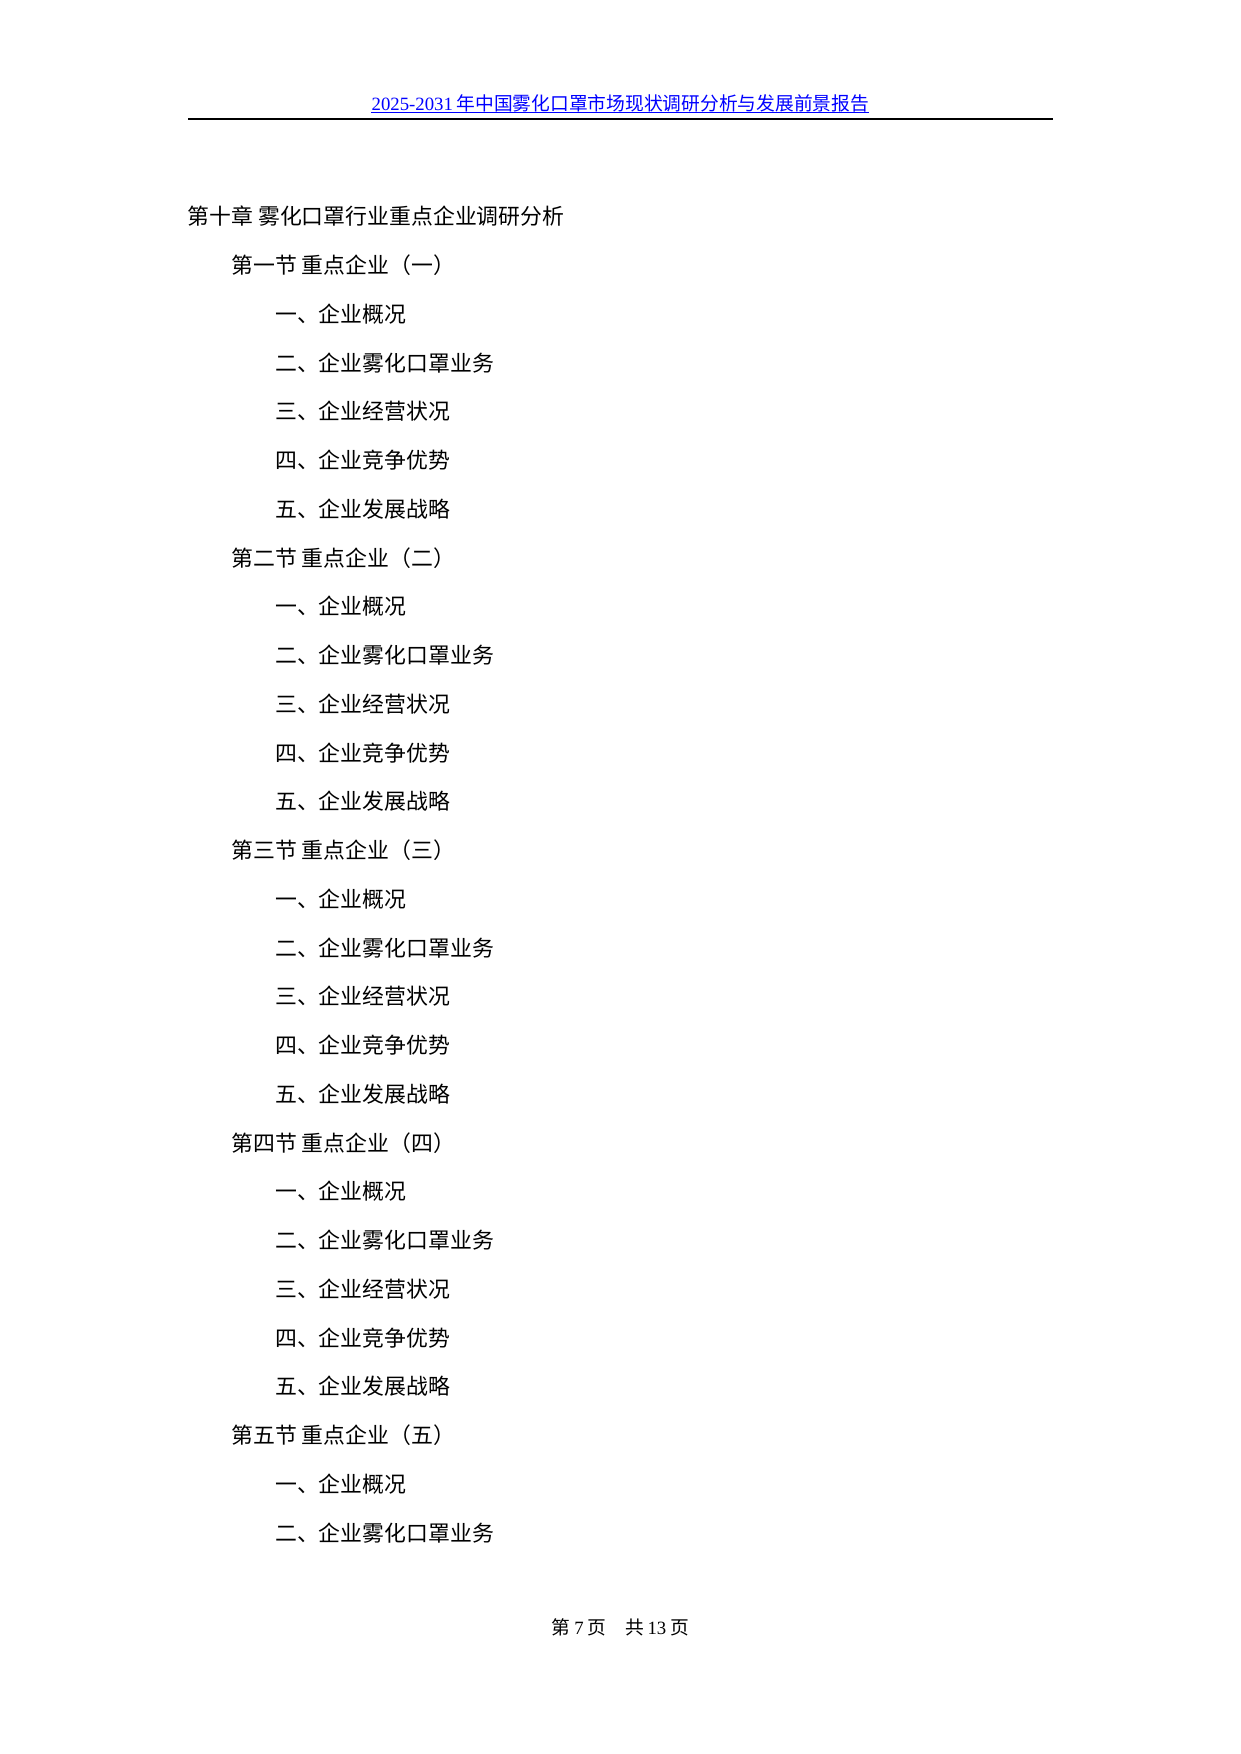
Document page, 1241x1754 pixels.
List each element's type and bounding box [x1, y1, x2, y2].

text [187, 150, 1053, 1548]
